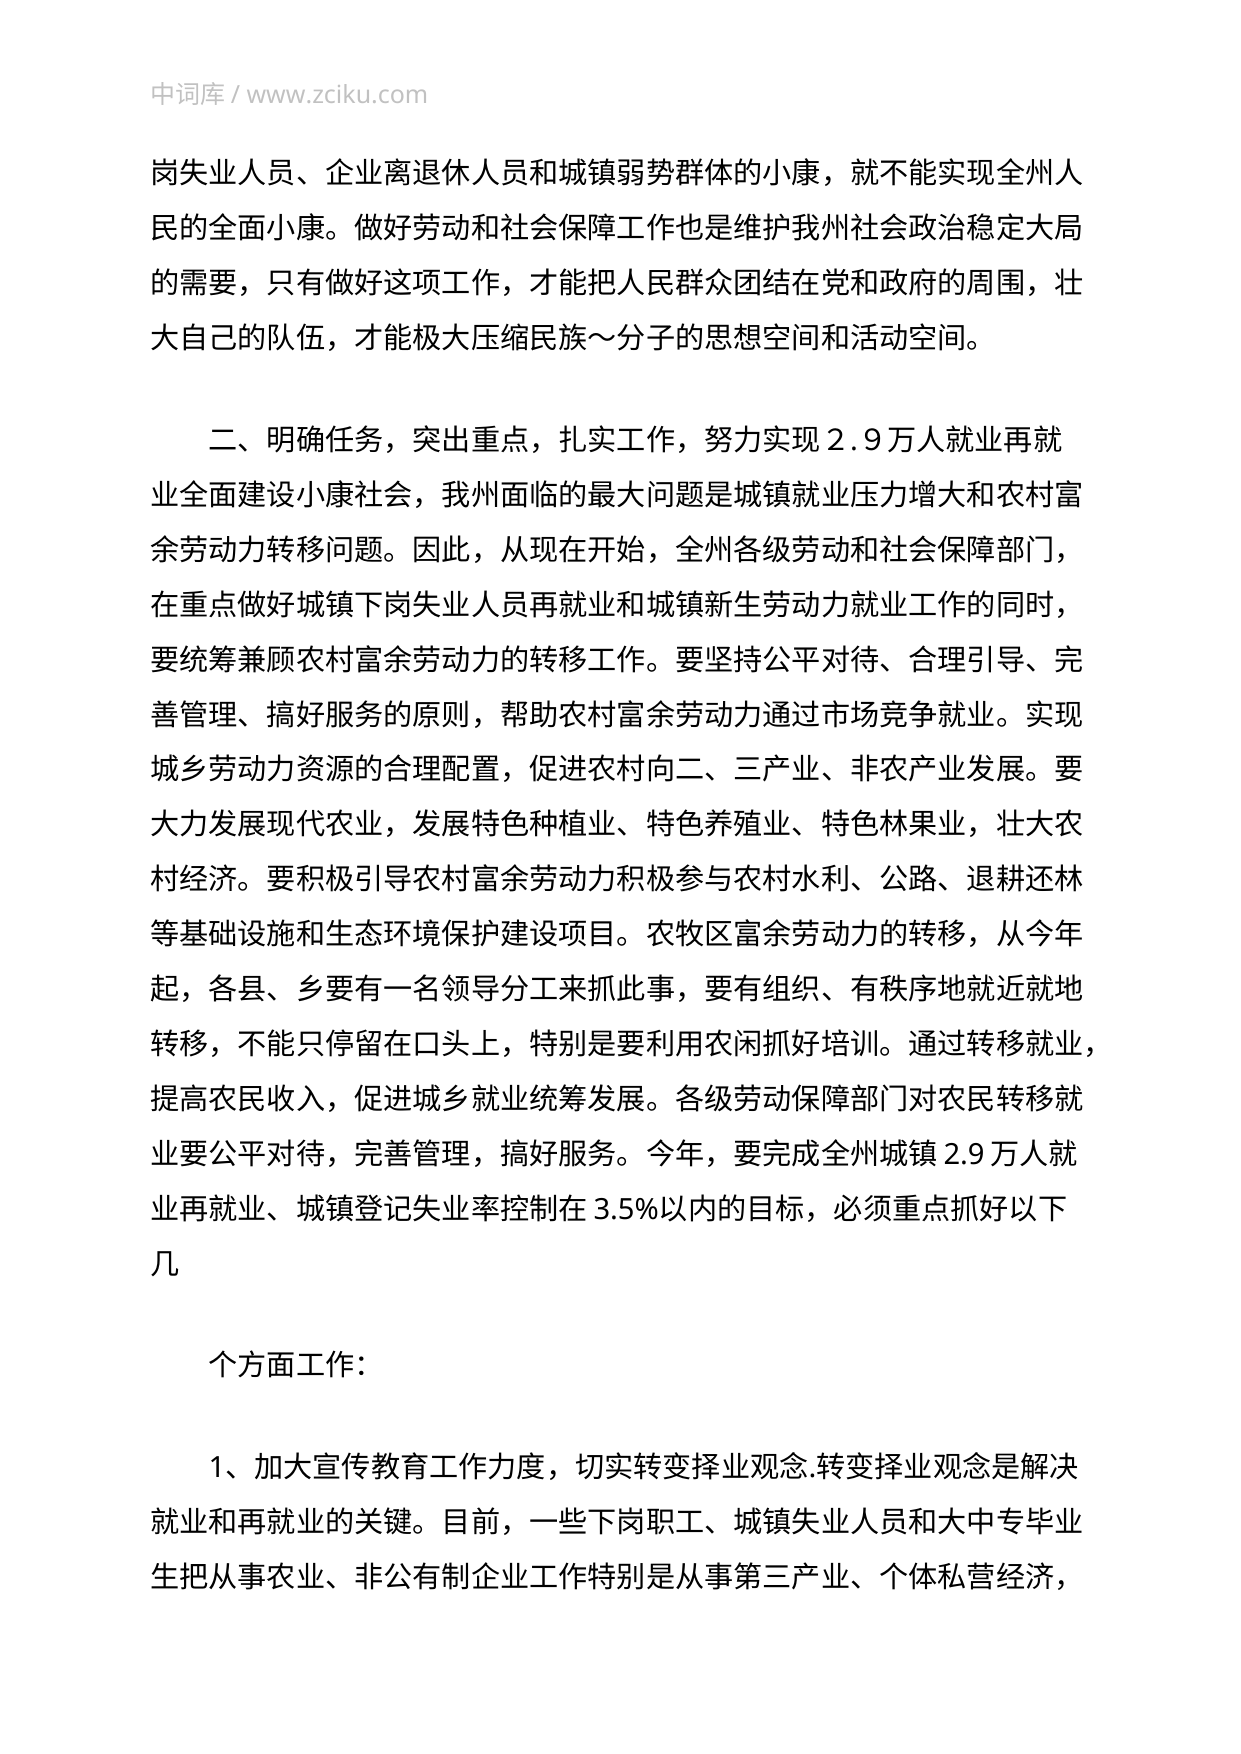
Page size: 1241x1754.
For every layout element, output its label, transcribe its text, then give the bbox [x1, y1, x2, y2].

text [150, 1444, 1090, 1596]
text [150, 150, 1090, 357]
text 个方面工作： [150, 1342, 1090, 1384]
text 二、明确任务，突出重点，扎实工作，努力实现２.９万人就业再就业全面建设小康社会，我州面临的最大问题是城镇就业压力增大和农村富余劳动力转移问题。因此，从现在开始，全州各级劳动和社会保障部门，在重点做好城镇下岗失业人员再就业和城镇新生劳动力就业工作的同时，要统筹兼顾农村富余劳动力的转移工作。要坚持公平对待、合理引导、完善管理、搞好服务的原则，帮助农村富余劳动力通过市场竞争就业。实现城乡劳动力资源的合理配置，促进农村向二、三产业、非农产业发展。要大力发展现代农业，发展特色种植业、特色养殖业、特色林果业，壮大农村经济。要积极引导农村富余劳动力积极参与农村水利、公路、退耕还林等基础设施和生态环境保护建设项目。农牧区富余劳动力的转移，从今年起，各县、乡要有一名领导分工来抓此事，要有组织、有秩序地就近就地转移，不能只停留在口头上，特别是要利用农闲抓好培训。通过转移就业，提高农民收入，促进城乡就业统筹发展。各级劳动保障部门对农民转移就业要公平对待，完善管理，搞好服务。今年，要完成全州城镇2.9万人就业再就业、城镇登记失业率控制在3.5%以内的目标，必须重点抓好以下几 [150, 416, 1090, 1282]
